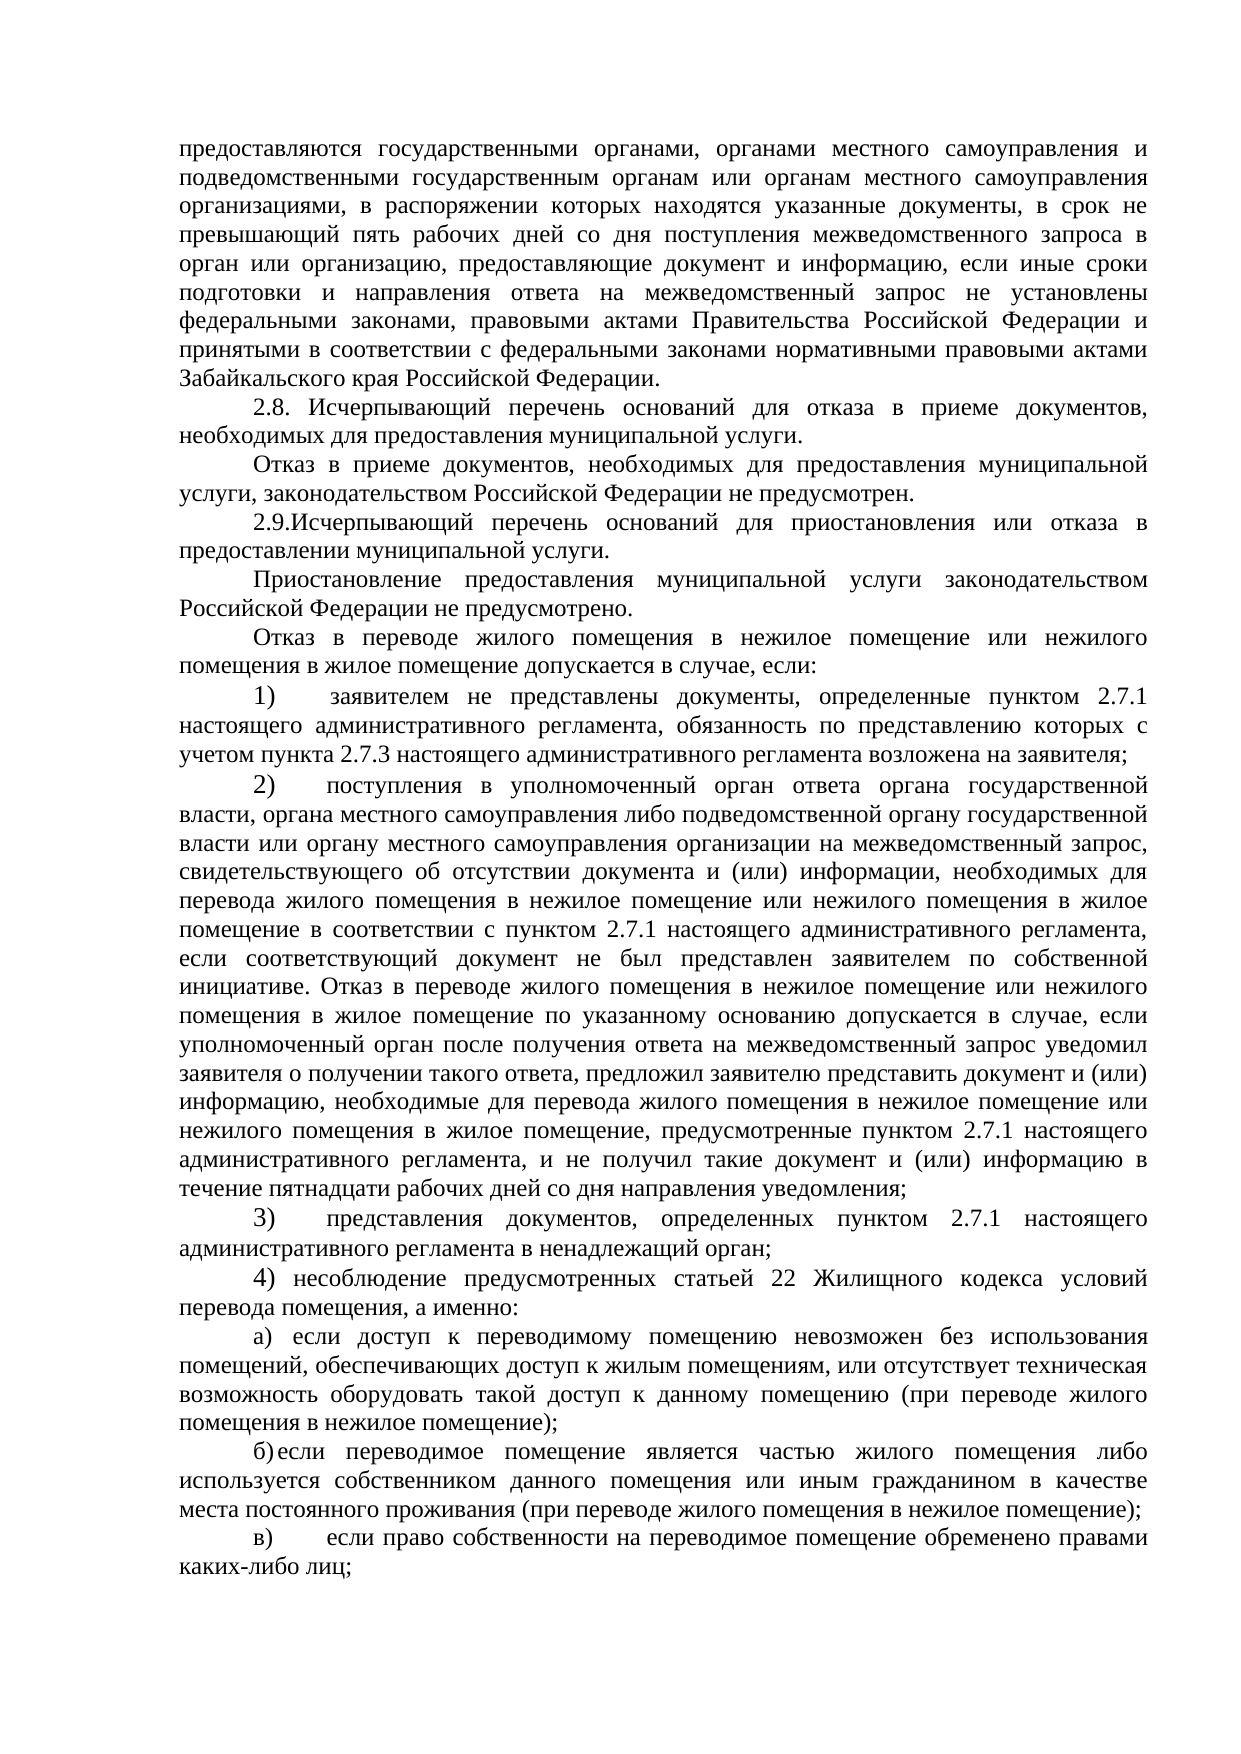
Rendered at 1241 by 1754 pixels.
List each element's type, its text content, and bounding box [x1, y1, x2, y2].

list заявителем не представлены документы, определенные пунктом 2.7.1 настоящего административного регламента, обязанность по представлению которых с учетом пункта 2.7.3 настоящего административного регламента возложена на заявителя; [179, 679, 1149, 768]
text б) если переводимое помещение является частью жилого помещения либо используется собственником данного помещения или иным гражданином в качестве места постоянного проживания (при переводе жилого помещения в нежилое помещение); [179, 1436, 1149, 1522]
list несоблюдение предусмотренных статьей 22 Жилищного кодекса условий перевода помещения, а именно: [179, 1261, 1149, 1321]
text Приостановление предоставления муниципальной услуги законодательством Российской Федерации не предусмотрено. [179, 564, 1149, 622]
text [179, 133, 1149, 392]
list поступления в уполномоченный орган ответа органа государственной власти, органа местного самоуправления либо подведомственной органу государственной власти или органу местного самоуправления организации на межведомственный запрос, свидетельствующего об отсутствии документа и (или) информации, необходимых для перевода жилого помещения в нежилое помещение или нежилого помещения в жилое помещение в соответствии с пунктом 2.7.1 настоящего административного регламента, если соответствующий документ не был представлен заявителем по собственной инициативе. Отказ в переводе жилого помещения в нежилое помещение или нежилого помещения в жилое помещение по указанному основанию допускается в случае, если уполномоченный орган после получения ответа на межведомственный запрос уведомил заявителя о получении такого ответа, предложил заявителю представить документ и (или) информацию, необходимые для перевода жилого помещения в нежилое помещение или нежилого помещения в жилое помещение, предусмотренные пунктом 2.7.1 настоящего административного регламента, и не получил такие документ и (или) информацию в течение пятнадцати рабочих дней со дня направления уведомления; [179, 768, 1149, 1201]
list представления документов, определенных пунктом 2.7.1 настоящего административного регламента в ненадлежащий орган; [179, 1201, 1149, 1261]
text в) если право собственности на переводимое помещение обременено правами каких-либо лиц; [179, 1522, 1149, 1580]
text Отказ в приеме документов, необходимых для предоставления муниципальной услуги, законодательством Российской Федерации не предусмотрен. [179, 449, 1149, 507]
text Отказ в переводе жилого помещения в нежилое помещение или нежилого помещения в жилое помещение допускается в случае, если: [179, 622, 1149, 679]
text 2.8. Исчерпывающий перечень оснований для отказа в приеме документов, необходимых для предоставления муниципальной услуги. [179, 392, 1149, 449]
text а) если доступ к переводимому помещению невозможен без использования помещений, обеспечивающих доступ к жилым помещениям, или отсутствует техническая возможность оборудовать такой доступ к данному помещению (при переводе жилого помещения в нежилое помещение); [179, 1321, 1149, 1436]
text 2.9.Исчерпывающий перечень оснований для приостановления или отказа в предоставлении муниципальной услуги. [179, 507, 1149, 564]
